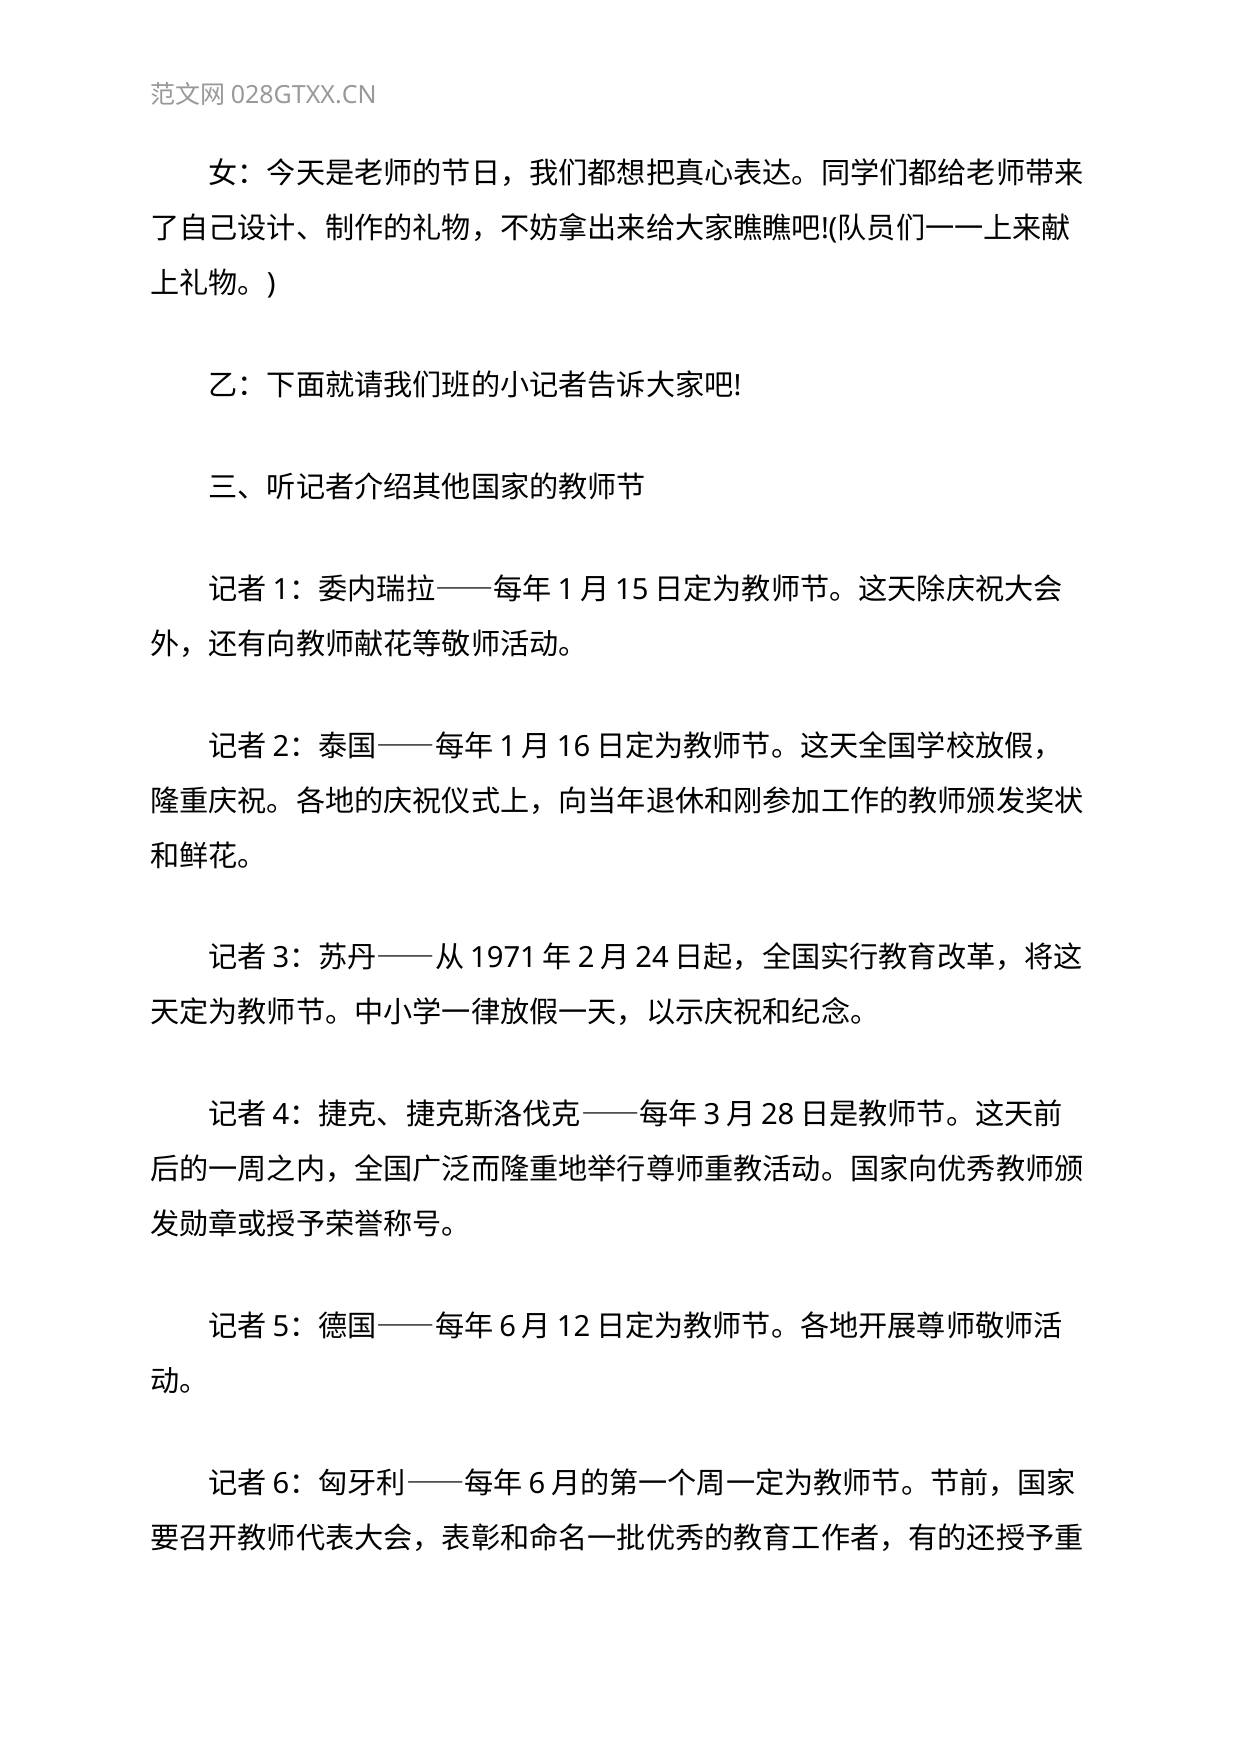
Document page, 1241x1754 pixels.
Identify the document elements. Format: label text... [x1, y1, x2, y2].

text 女：今天是老师的节日，我们都想把真心表达。同学们都给老师带来了自己设计、制作的礼物，不妨拿出来给大家瞧瞧吧!(队员们一一上来献上礼物。) [150, 150, 1090, 302]
text 记者3：苏丹——从1971年2月24日起，全国实行教育改革，将这天定为教师节。中小学一律放假一天，以示庆祝和纪念。 [150, 934, 1090, 1031]
text 记者2：泰国——每年1月16日定为教师节。这天全国学校放假，隆重庆祝。各地的庆祝仪式上，向当年退休和刚参加工作的教师颁发奖状和鲜花。 [150, 722, 1090, 874]
text 三、听记者介绍其他国家的教师节 [150, 464, 1090, 506]
text 乙：下面就请我们班的小记者告诉大家吧! [150, 362, 1090, 404]
text 记者5：德国——每年6月12日定为教师节。各地开展尊师敬师活动。 [150, 1302, 1090, 1400]
text 记者4：捷克、捷克斯洛伐克——每年3月28日是教师节。这天前后的一周之内，全国广泛而隆重地举行尊师重教活动。国家向优秀教师颁发勋章或授予荣誉称号。 [150, 1091, 1090, 1243]
text 记者1：委内瑞拉——每年1月15日定为教师节。这天除庆祝大会外，还有向教师献花等敬师活动。 [150, 566, 1090, 663]
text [150, 1459, 1090, 1557]
